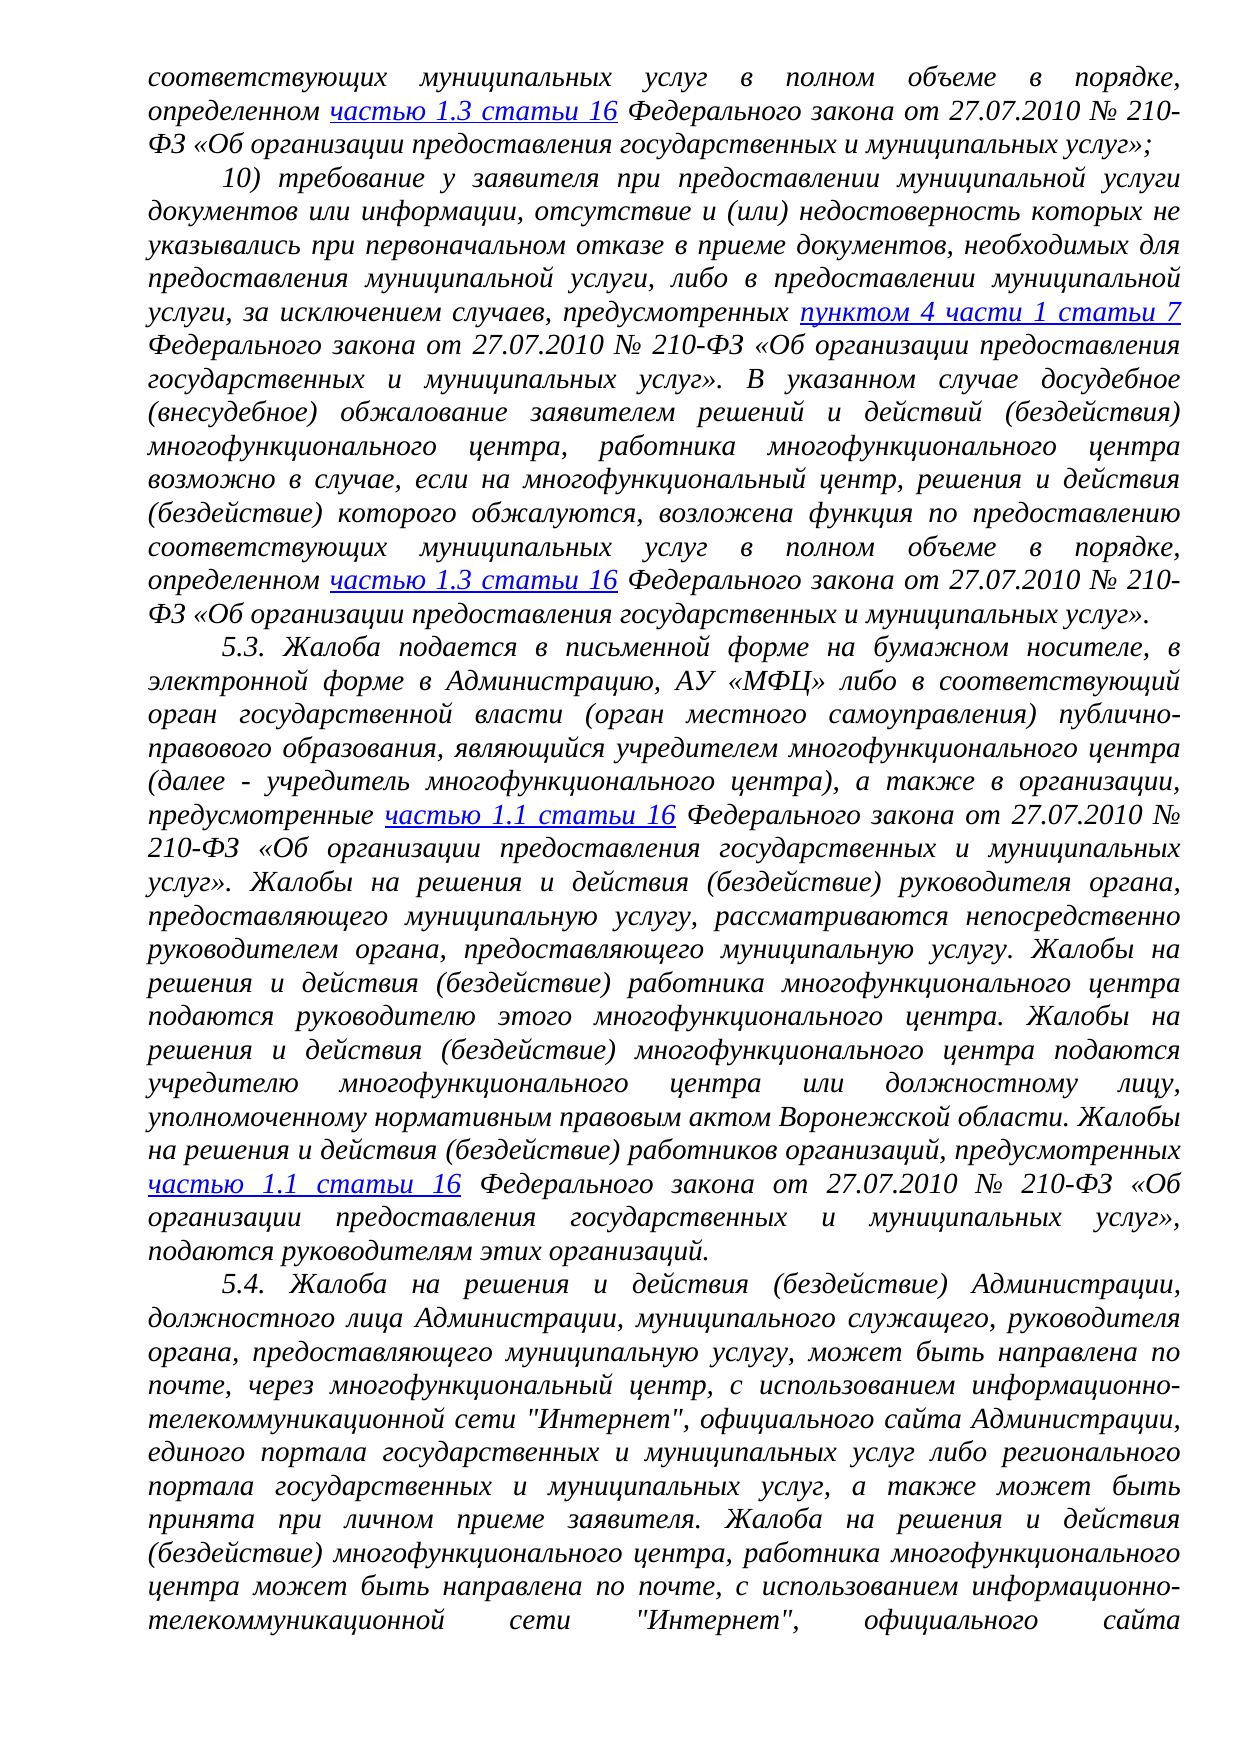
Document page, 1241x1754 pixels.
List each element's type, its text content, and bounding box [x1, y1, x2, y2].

text 10) требование у заявителя при предоставлении муниципальной услуги документов или информации, отсутствие и (или) недостоверность которых не указывались при первоначальном отказе в приеме документов, необходимых для предоставления муниципальной услуги, либо в предоставлении муниципальной услуги, за исключением случаев, предусмотренных пунктом 4 части 1 статьи 7 Федерального закона от 27.07.2010 № 210-ФЗ «Об организации предоставления государственных и муниципальных услуг». В указанном случае досудебное (внесудебное) обжалование заявителем решений и действий (бездействия) многофункционального центра, работника многофункционального центра возможно в случае, если на многофункциональный центр, решения и действия (бездействие) которого обжалуются, возложена функция по предоставлению соответствующих муниципальных услуг в полном объеме в порядке, определенном частью 1.3 статьи 16 Федерального закона от 27.07.2010 № 210-ФЗ «Об организации предоставления государственных и муниципальных услуг». [148, 160, 1181, 629]
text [148, 1267, 1181, 1636]
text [148, 59, 1181, 160]
text 5.3. Жалоба подается в письменной форме на бумажном носителе, в электронной форме в Администрацию, АУ «МФЦ» либо в соответствующий орган государственной власти (орган местного самоуправления) публично-правового образования, являющийся учредителем многофункционального центра (далее - учредитель многофункционального центра), а также в организации, предусмотренные частью 1.1 статьи 16 Федерального закона от 27.07.2010 № 210-ФЗ «Об организации предоставления государственных и муниципальных услуг». Жалобы на решения и действия (бездействие) руководителя органа, предоставляющего муниципальную услугу, рассматриваются непосредственно руководителем органа, предоставляющего муниципальную услугу. Жалобы на решения и действия (бездействие) работника многофункционального центра подаются руководителю этого многофункционального центра. Жалобы на решения и действия (бездействие) многофункционального центра подаются учредителю многофункционального центра или должностному лицу, уполномоченному нормативным правовым актом Воронежской области. Жалобы на решения и действия (бездействие) работников организаций, предусмотренных частью 1.1 статьи 16 Федерального закона от 27.07.2010 № 210-ФЗ «Об организации предоставления государственных и муниципальных услуг», подаются руководителям этих организаций. [148, 629, 1181, 1267]
